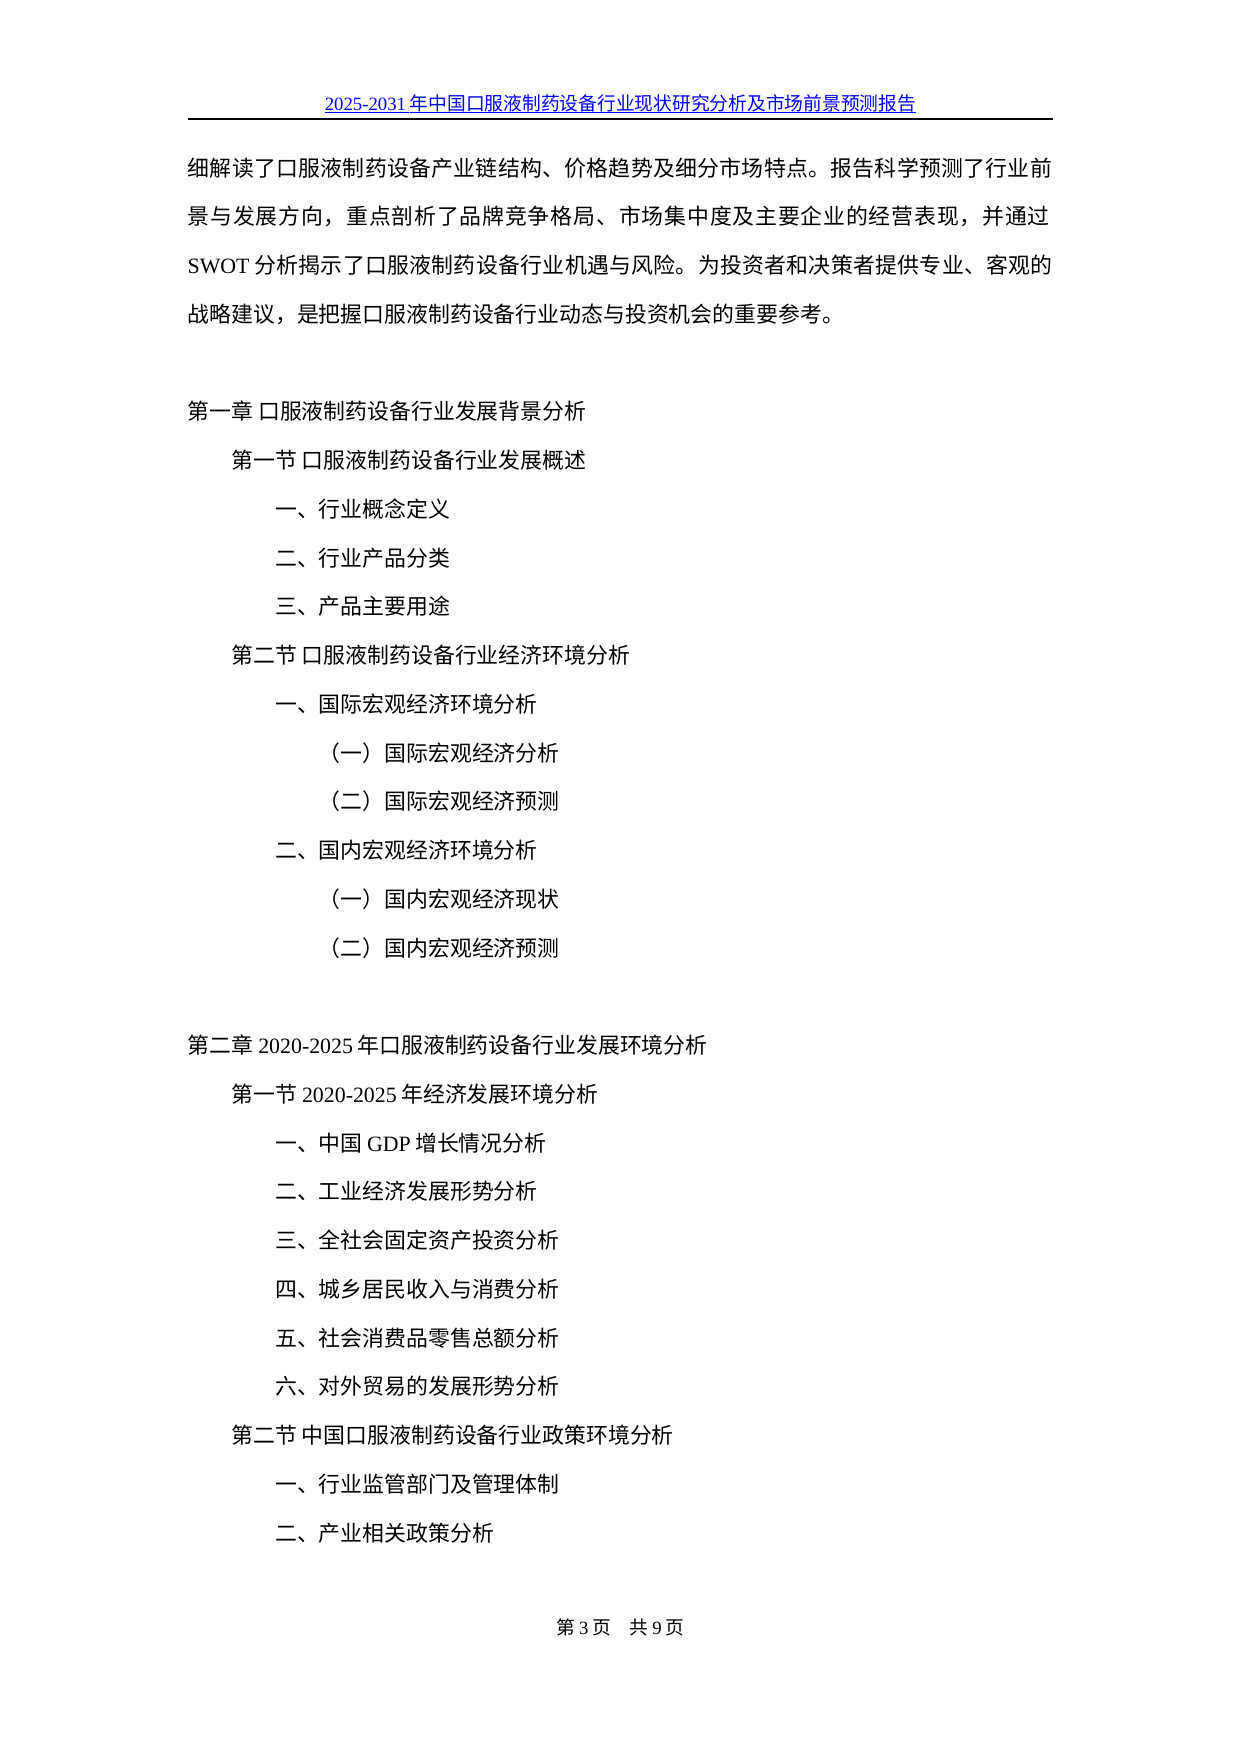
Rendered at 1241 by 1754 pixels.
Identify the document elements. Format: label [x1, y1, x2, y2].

text [187, 150, 1053, 1548]
